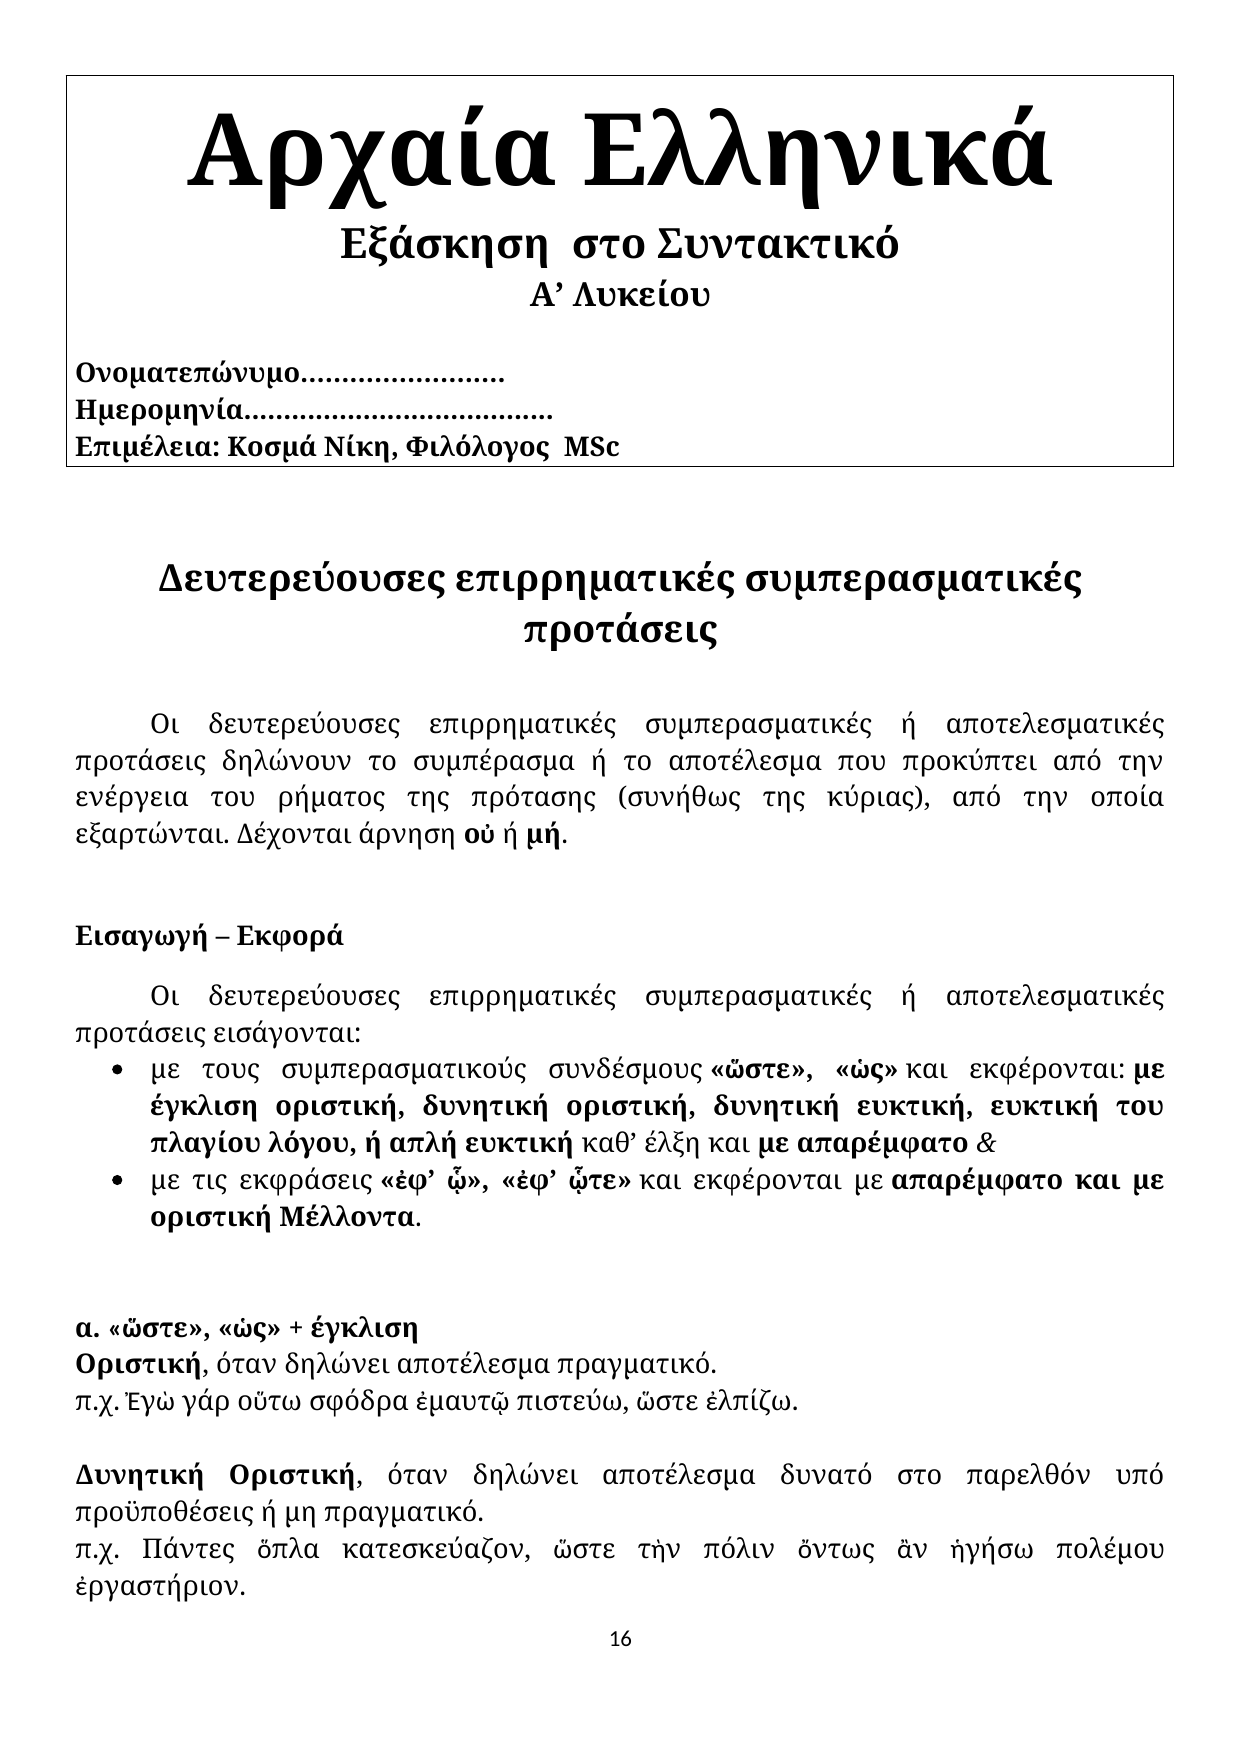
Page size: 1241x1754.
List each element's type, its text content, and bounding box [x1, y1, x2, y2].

text Ημερομηνία....................................... [75, 390, 1165, 424]
text Δυνητική Οριστική, όταν δηλώνει αποτέλεσμα δυνατό στο παρελθόν υπό προϋποθέσεις ή μη πραγματικό. [75, 1456, 1165, 1529]
list με τις εκφράσεις «ἐφ’ ᾧ», «ἐφ’ ᾧτε» και εκφέρονται με απαρέμφατο και με οριστική Μέλλοντα. [112, 1161, 1165, 1234]
text Α’ Λυκείου [75, 271, 1165, 317]
text π.χ. Ἐγὼ γάρ οὕτω σφόδρα ἐμαυτῷ πιστεύω, ὥστε ἐλπίζω. [75, 1382, 1165, 1419]
text Οι δευτερεύουσες επιρρηματικές συμπερασματικές ή αποτελεσματικές προτάσεις δηλώνουν το συμπέρασμα ή το αποτέλεσμα που προκύπτει από την ενέργεια του ρήματος της πρότασης (συνήθως της κύριας), από την οποία εξαρτώνται. Δέχονται άρνηση οὐ ή μή. [75, 704, 1165, 852]
text Αρχαία Ελληνικά [67, 76, 1173, 214]
text Επιμέλεια: Κοσμά Νίκη, Φιλόλογος MSc [67, 424, 1173, 466]
text Οριστική, όταν δηλώνει αποτέλεσμα πραγματικό. [75, 1345, 1165, 1382]
list με τους συμπερασματικούς συνδέσμους «ὥστε», «ὡς» και εκφέρονται: με έγκλιση οριστική, δυνητική οριστική, δυνητική ευκτική, ευκτική του πλαγίου λόγου, ή απλή ευκτική καθ’ έλξη και με απαρέμφατο & [112, 1050, 1165, 1161]
text Εξάσκηση στο Συντακτικό [75, 214, 1165, 271]
text Οι δευτερεύουσες επιρρηματικές συμπερασματικές ή αποτελεσματικές προτάσεις εισάγονται: [75, 976, 1165, 1050]
text α. «ὥστε», «ὡς» + έγκλιση [75, 1308, 1165, 1345]
text Ονοματεπώνυμο……………………. [75, 353, 1165, 390]
text Δευτερεύουσες επιρρηματικές συμπερασματικές προτάσεις [75, 551, 1165, 653]
text Εισαγωγή – Εκφορά [75, 917, 1165, 953]
text π.χ. Πάντες ὅπλα κατεσκεύαζον, ὥστε τὴν πόλιν ὄντως ἂν ἡγήσω πολέμου ἐργαστήριον. [75, 1529, 1165, 1603]
